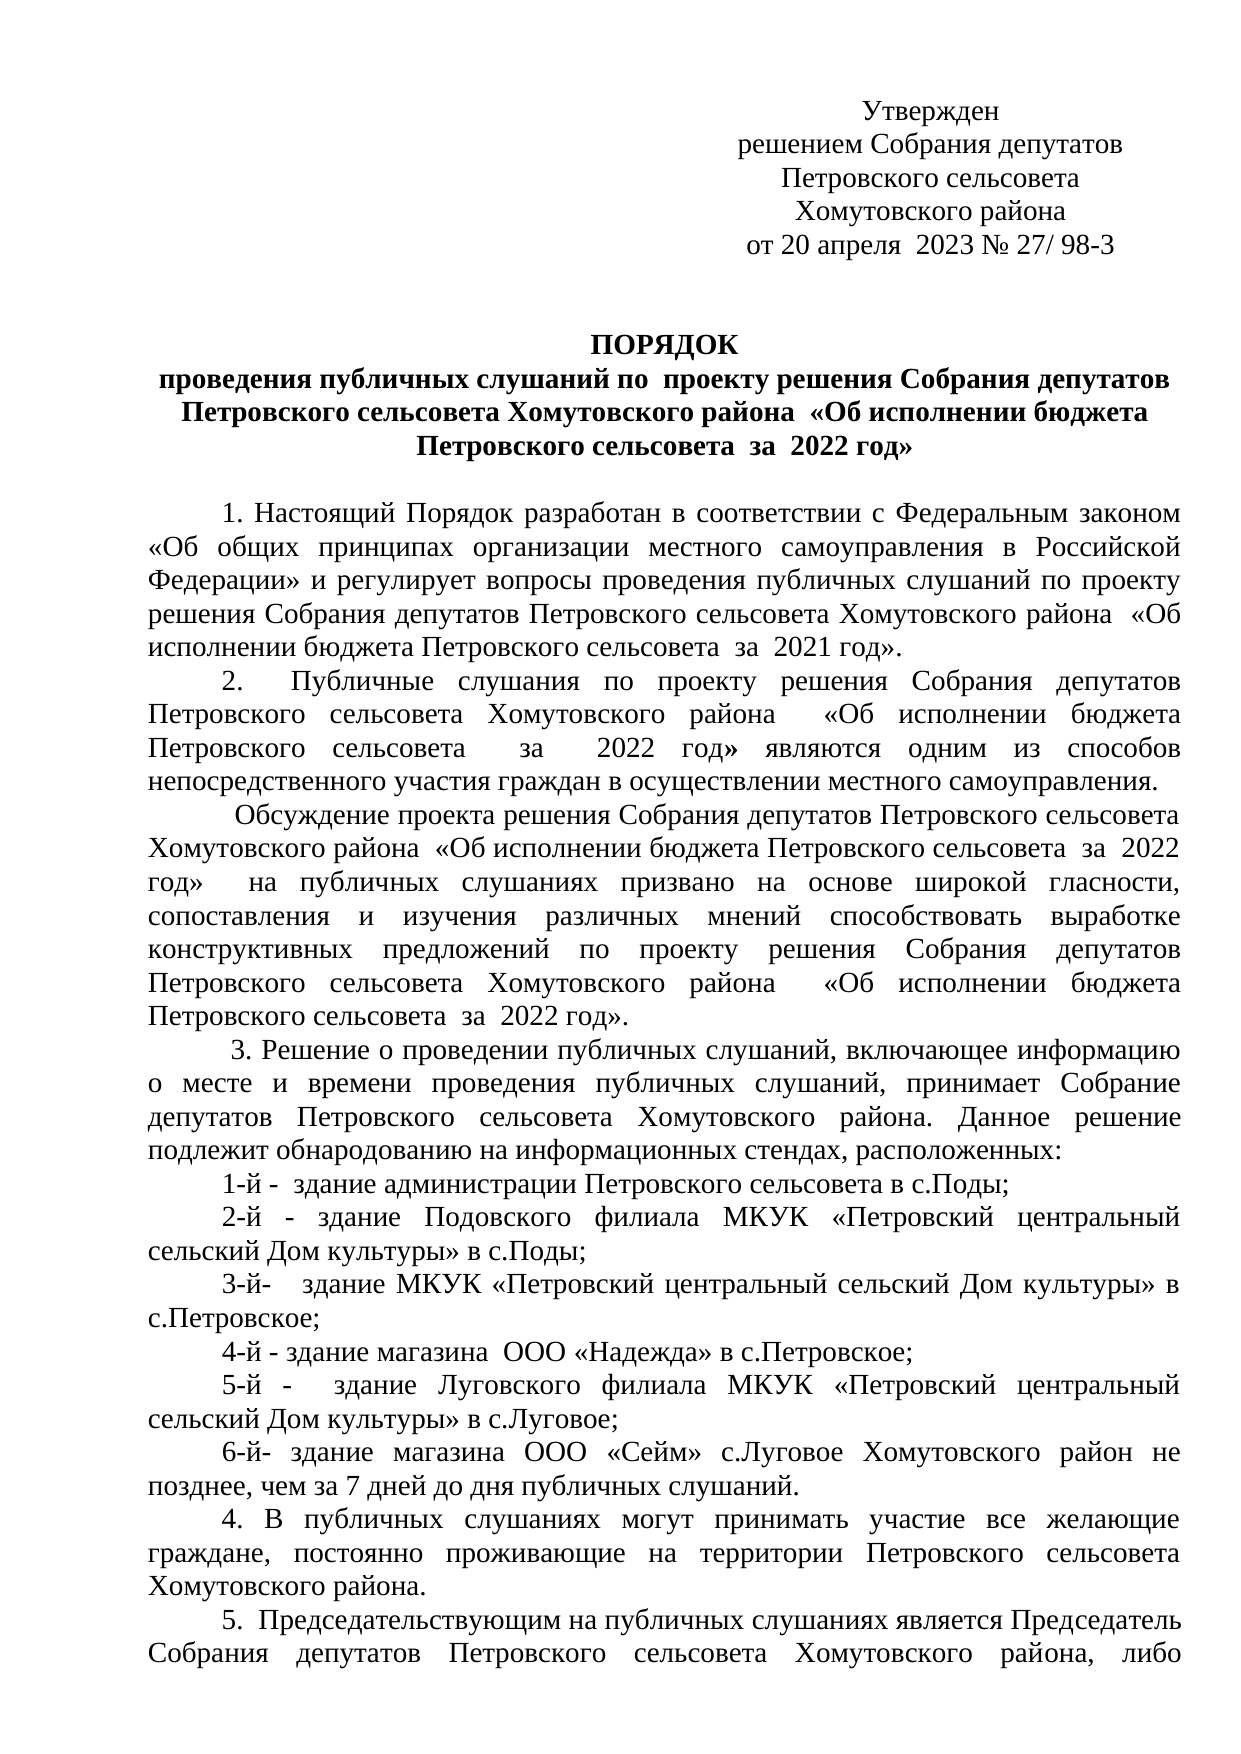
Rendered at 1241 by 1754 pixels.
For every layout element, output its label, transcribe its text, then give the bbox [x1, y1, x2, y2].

text 3. Решение о проведении публичных слушаний, включающее информацию о месте и времени проведения публичных слушаний, принимает Собрание депутатов Петровского сельсовета Хомутовского района. Данное решение подлежит обнародованию на информационных стендах, расположенных: [148, 1032, 1182, 1166]
text 6-й- здание магазина ООО «Сейм» с.Луговое Хомутовского район не позднее, чем за 7 дней до дня публичных слушаний. [148, 1434, 1181, 1501]
text 2-й - здание Подовского филиала МКУК «Петровский центральный сельский Дом культуры» в с.Поды; [148, 1199, 1181, 1267]
text 5-й - здание Луговского филиала МКУК «Петровский центральный сельский Дом культуры» в с.Луговое; [148, 1367, 1181, 1434]
text Хомутовского района [679, 193, 1181, 227]
text Обсуждение проекта решения Собрания депутатов Петровского сельсовета Хомутовского района «Об исполнении бюджета Петровского сельсовета за 2022 год» на публичных слушаниях призвано на основе широкой гласности, сопоставления и изучения различных мнений способствовать выработке конструктивных предложений по проекту решения Собрания депутатов Петровского сельсовета Хомутовского района «Об исполнении бюджета Петровского сельсовета за 2022 год». [148, 797, 1182, 1032]
text 2. Публичные слушания по проекту решения Собрания депутатов Петровского сельсовета Хомутовского района «Об исполнении бюджета Петровского сельсовета за 2022 год» являются одним из способов непосредственного участия граждан в осуществлении местного самоуправления. [148, 663, 1182, 797]
text от 20 апреля 2023 № 27/ 98-3 [679, 227, 1181, 260]
text 1-й - здание администрации Петровского сельсовета в с.Поды; [148, 1166, 1181, 1199]
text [148, 1602, 1182, 1669]
text решением Собрания депутатов [679, 126, 1181, 160]
text Утвержден [679, 93, 1181, 126]
text 3-й- здание МКУК «Петровский центральный сельский Дом культуры» в с.Петровское; [148, 1267, 1181, 1334]
text 4. В публичных слушаниях могут принимать участие все желающие граждане, постоянно проживающие на территории Петровского сельсовета Хомутовского района. [148, 1501, 1181, 1602]
text 4-й - здание магазина ООО «Надежда» в с.Петровское; [148, 1334, 1181, 1367]
text ПОРЯДОК [148, 327, 1181, 361]
text 1. Настоящий Порядок разработан в соответствии с Федеральным законом «Об общих принципах организации местного самоуправления в Российской Федерации» и регулирует вопросы проведения публичных слушаний по проекту решения Собрания депутатов Петровского сельсовета Хомутовского района «Об исполнении бюджета Петровского сельсовета за 2021 год». [148, 495, 1182, 663]
text Петровского сельсовета [679, 160, 1181, 193]
text проведения публичных слушаний по проекту решения Собрания депутатов Петровского сельсовета Хомутовского района «Об исполнении бюджета Петровского сельсовета за 2022 год» [148, 361, 1182, 462]
